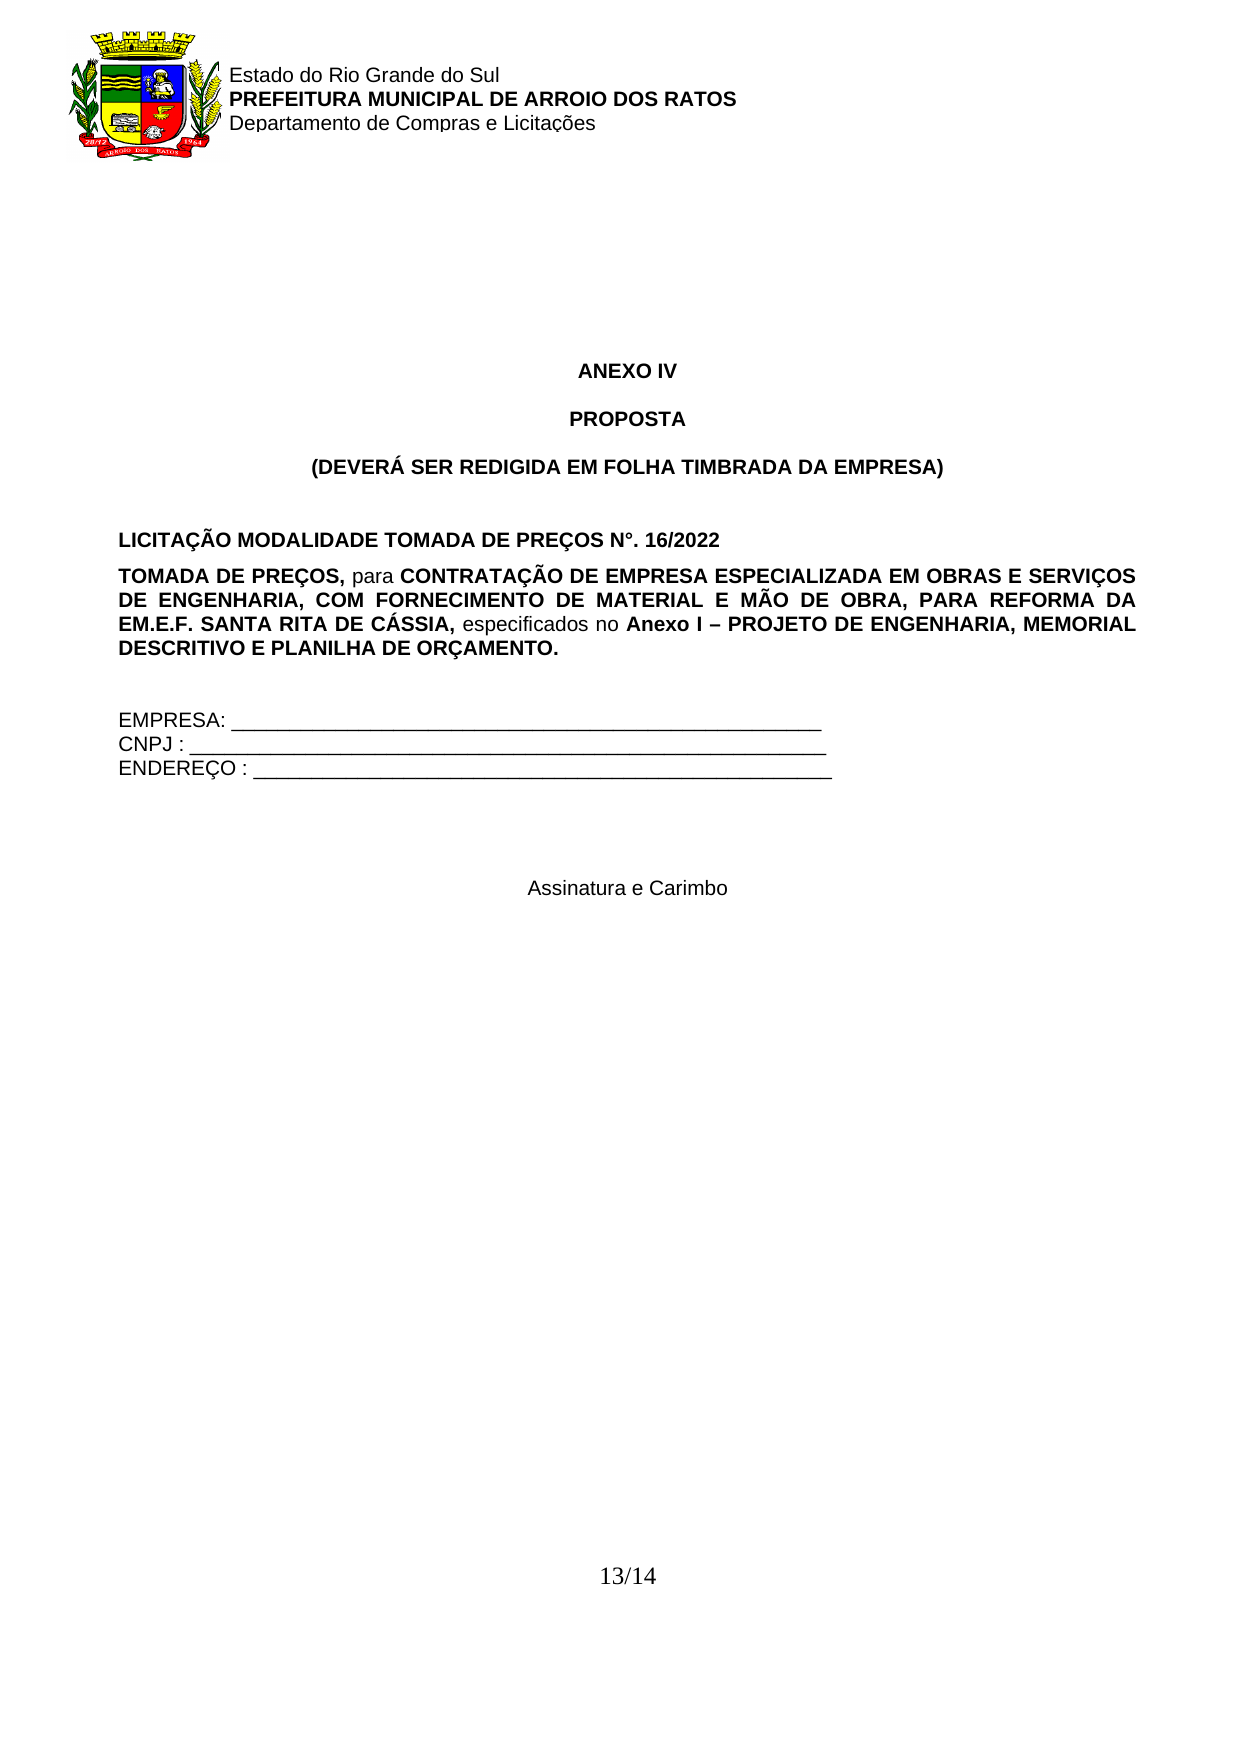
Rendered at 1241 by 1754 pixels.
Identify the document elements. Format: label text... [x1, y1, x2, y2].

text CNPJ : _______________________________________________________ [118, 732, 1137, 756]
text PROPOSTA [118, 407, 1137, 431]
text Assinatura e Carimbo [118, 876, 1137, 899]
picture [66, 30, 230, 163]
text TOMADA DE PREÇOS, para CONTRATAÇÃO DE EMPRESA ESPECIALIZADA EM OBRAS E SERVIÇOS DE ENGENHARIA, COM FORNECIMENTO DE MATERIAL E MÃO DE OBRA, PARA REFORMA DA EM.E.F. SANTA RITA DE CÁSSIA, especificados no Anexo I – PROJETO DE ENGENHARIA, MEMORIAL DESCRITIVO E PLANILHA DE ORÇAMENTO. [118, 564, 1137, 660]
title LICITAÇÃO MODALIDADE TOMADA DE PREÇOS N°. 16/2022 [118, 528, 1137, 552]
text (DEVERÁ SER REDIGIDA EM FOLHA TIMBRADA DA EMPRESA) [118, 455, 1137, 479]
text ANEXO IV [118, 359, 1137, 383]
text EMPRESA: ___________________________________________________ [118, 708, 1137, 732]
text ENDEREÇO : __________________________________________________ [118, 756, 1137, 780]
